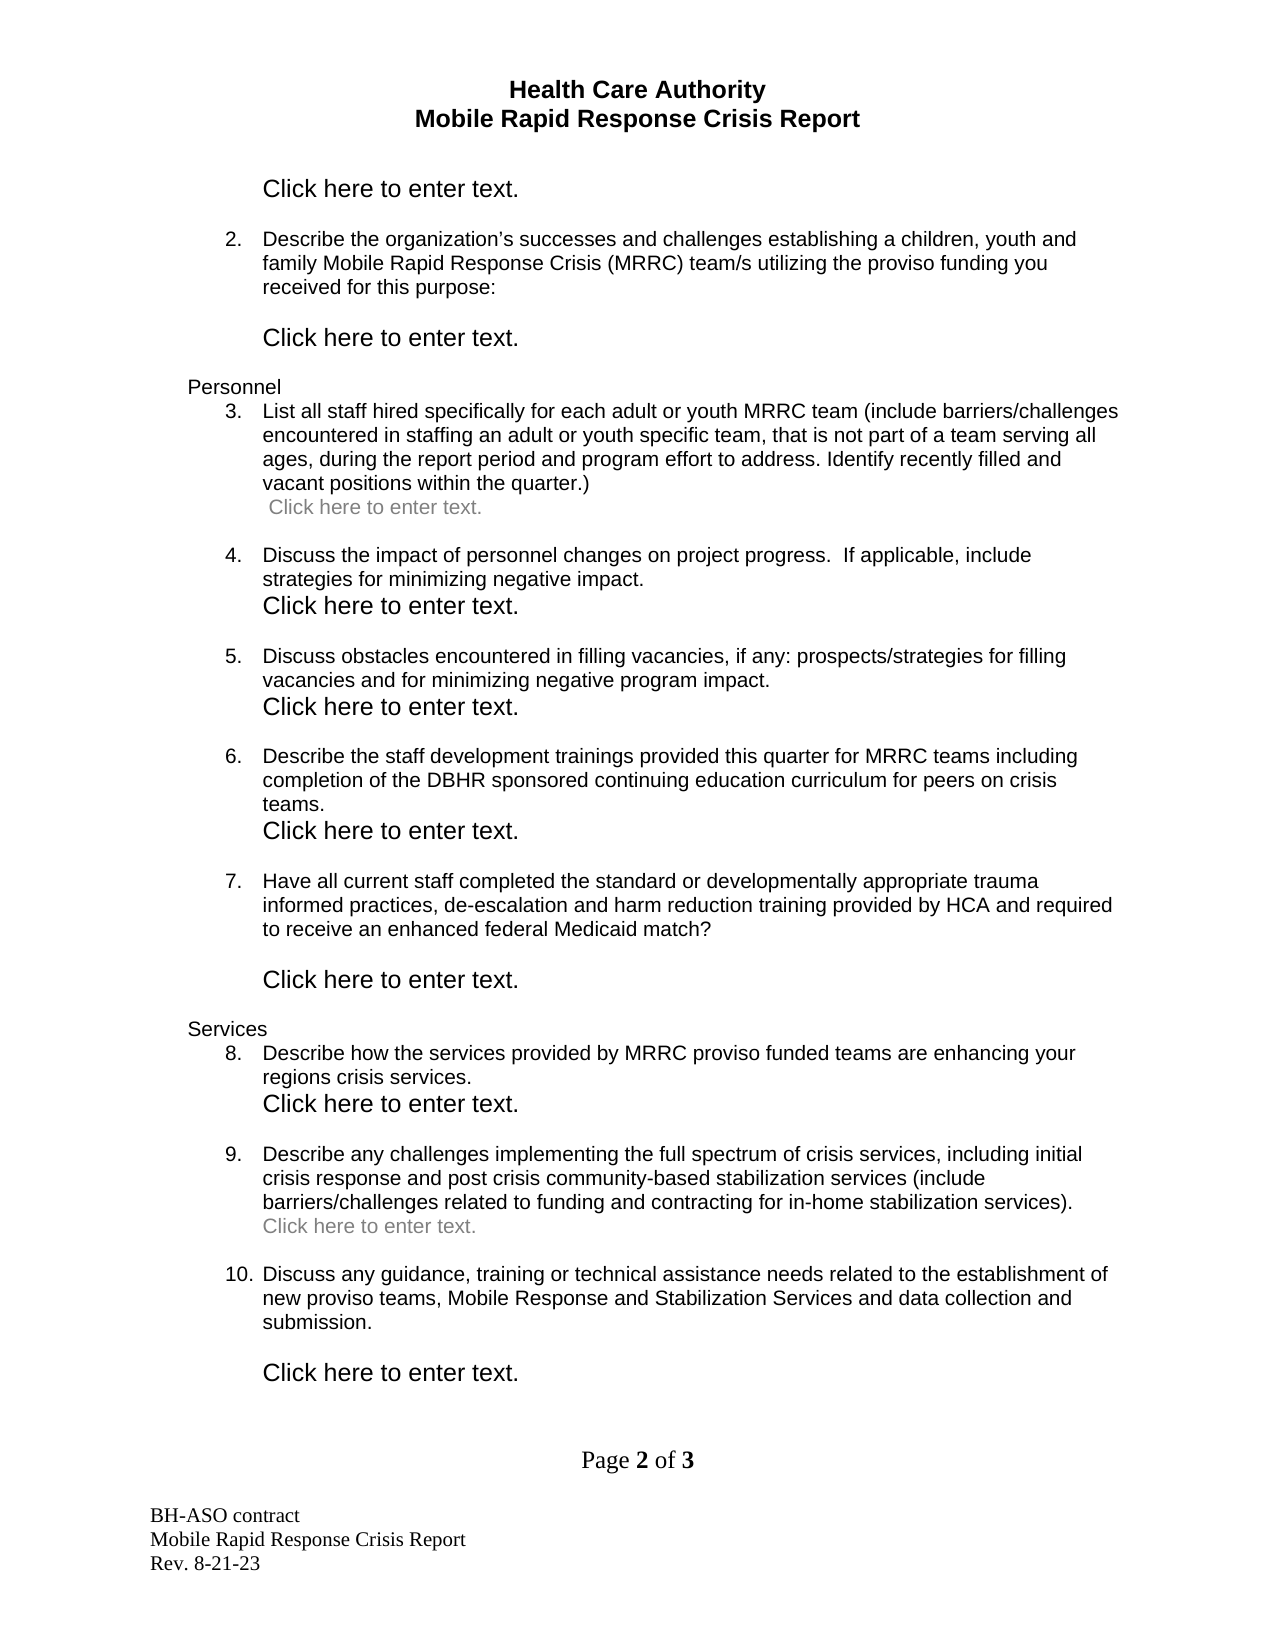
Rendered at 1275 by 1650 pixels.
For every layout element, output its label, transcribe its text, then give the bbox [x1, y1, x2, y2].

list Discuss any guidance, training or technical assistance needs related to the establishment of new proviso teams, Mobile Response and Stabilization Services and data collection and submission. [225, 1262, 1125, 1333]
text Personnel [187, 375, 1125, 399]
list List all staff hired specifically for each adult or youth MRRC team (include barriers/challenges encountered in staffing an adult or youth specific team, that is not part of a team serving all ages, during the report period and program effort to address. Identify recently filled and vacant positions within the quarter.) [225, 399, 1125, 495]
list Discuss the impact of personnel changes on project progress. If applicable, include strategies for minimizing negative impact. [225, 543, 1125, 591]
text Services [187, 1017, 1125, 1041]
list Describe the staff development trainings provided this quarter for MRRC teams including completion of the DBHR sponsored continuing education curriculum for peers on crisis teams. [225, 744, 1125, 816]
list Describe any challenges implementing the full spectrum of crisis services, including initial crisis response and post crisis community-based stabilization services (include barriers/challenges related to funding and contracting for in-home stabilization services). [225, 1142, 1125, 1214]
list Have all current staff completed the standard or developmentally appropriate trauma informed practices, de-escalation and harm reduction training provided by HCA and required to receive an enhanced federal Medicaid match? [225, 869, 1125, 941]
list Describe how the services provided by MRRC proviso funded teams are enhancing your regions crisis services. [225, 1041, 1125, 1089]
list Describe the organization’s successes and challenges establishing a children, youth and family Mobile Rapid Response Crisis (MRRC) team/s utilizing the proviso funding you received for this purpose: [225, 227, 1125, 298]
list Discuss obstacles encountered in filling vacancies, if any: prospects/strategies for filling vacancies and for minimizing negative program impact. [225, 643, 1125, 691]
